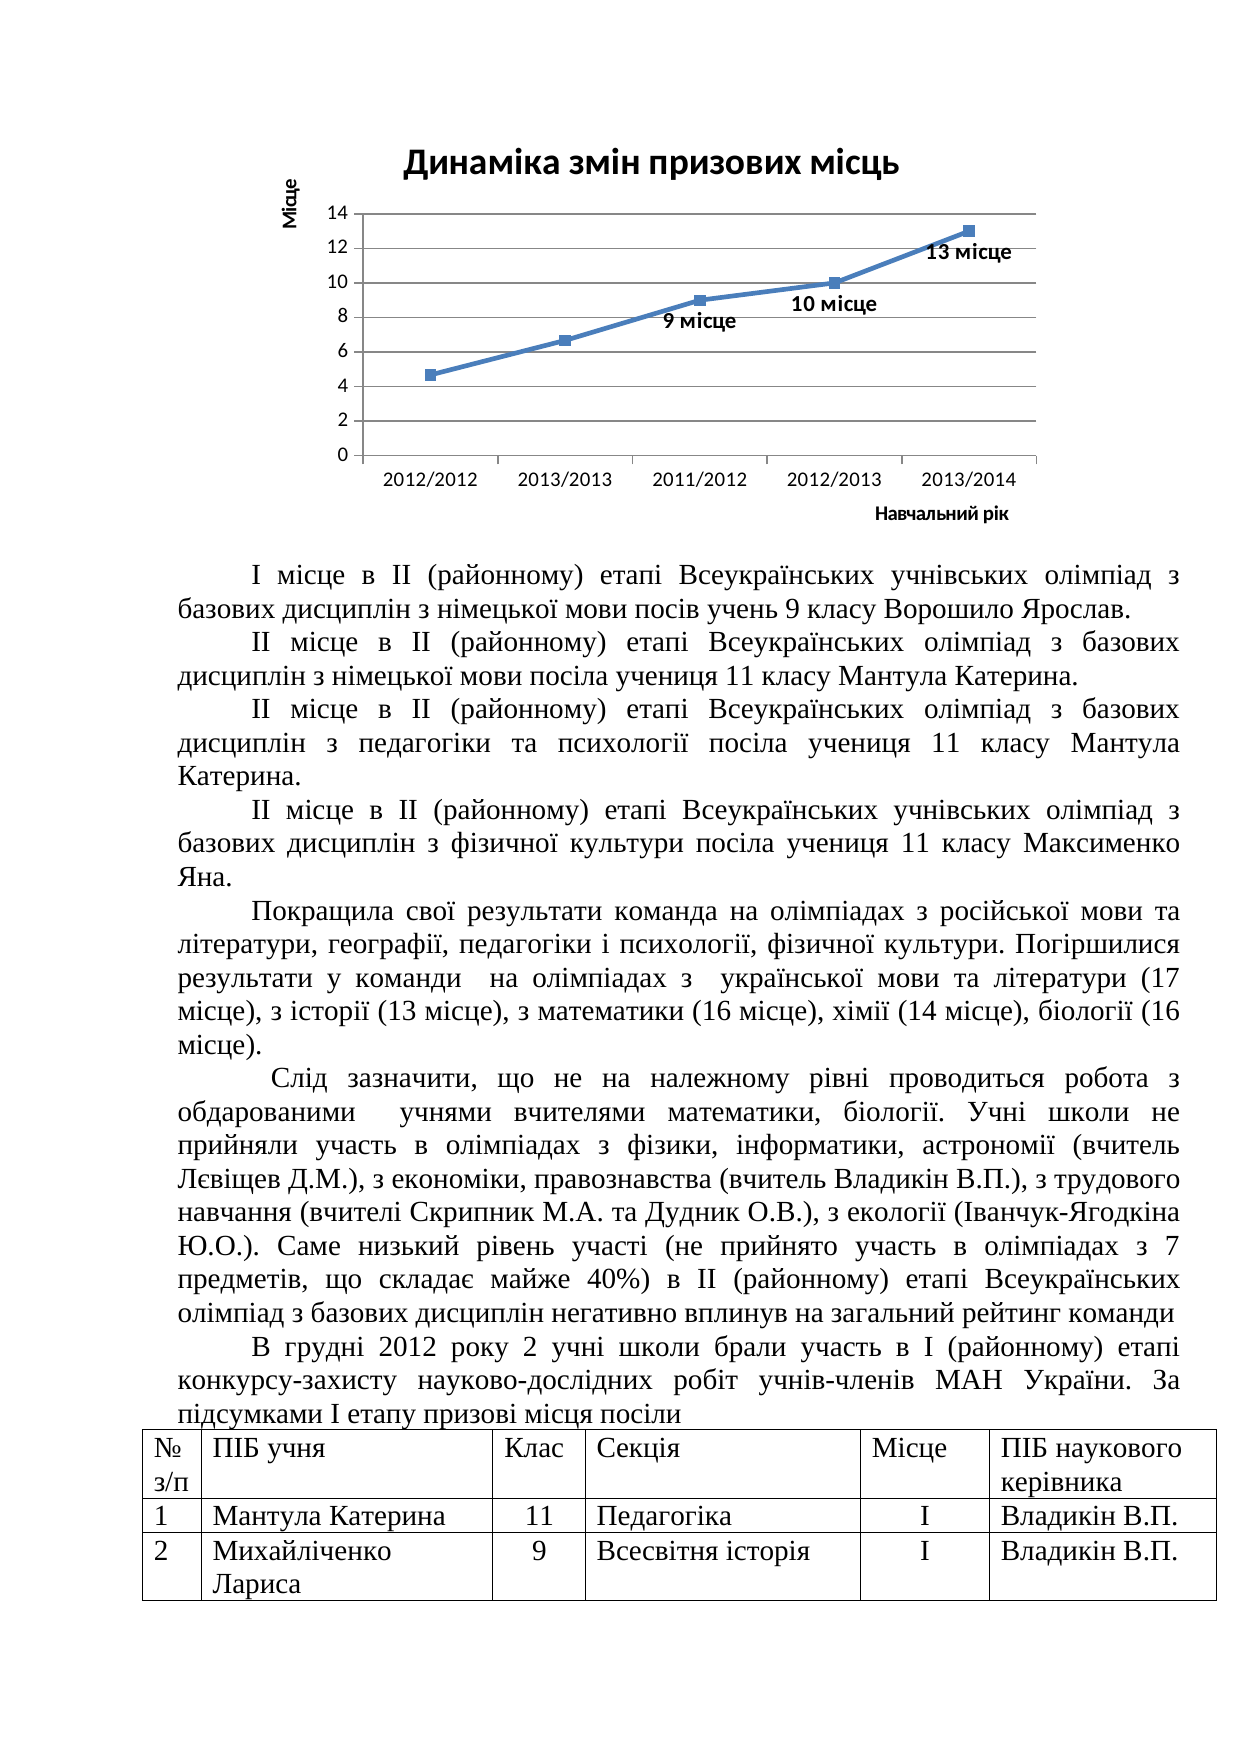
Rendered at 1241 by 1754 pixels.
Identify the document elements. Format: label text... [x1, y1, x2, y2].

text В грудні 2012 року 2 учні школи брали участь в І (районному) етапі конкурсу-захисту науково-дослідних робіт учнів-членів МАН України. За підсумками І етапу призові місця посіли [177, 1329, 1181, 1429]
text І місце в ІІ (районному) етапі Всеукраїнських учнівських олімпіад з базових дисциплін з німецької мови посів учень 9 класу Ворошило Ярослав. [177, 557, 1181, 624]
table_header № з/п [143, 1430, 201, 1497]
table_header ПІБ наукового керівника [990, 1430, 1216, 1497]
table_cell Всесвітня історія [586, 1533, 860, 1600]
table_cell 1 [143, 1499, 201, 1532]
table_cell Владикін В.П. [990, 1499, 1216, 1532]
table_cell Педагогіка [586, 1499, 860, 1532]
text ІІ місце в ІІ (районному) етапі Всеукраїнських учнівських олімпіад з базових дисциплін з фізичної культури посіла учениця 11 класу Максименко Яна. [177, 792, 1181, 893]
table_cell І [861, 1533, 989, 1600]
table_cell 2 [143, 1533, 201, 1600]
table_header ПІБ учня [202, 1430, 492, 1497]
table_header Місце [861, 1430, 989, 1497]
table_header Секція [586, 1430, 860, 1497]
text ІІ місце в ІІ (районному) етапі Всеукраїнських олімпіад з базових дисциплін з педагогіки та психології посіла учениця 11 класу Мантула Катерина. [177, 691, 1181, 792]
table_cell 11 [493, 1499, 585, 1532]
table_cell Михайліченко Лариса [202, 1533, 492, 1600]
text Покращила свої результати команда на олімпіадах з російської мови та літератури, географії, педагогіки і психології, фізичної культури. Погіршилися результати у команди на олімпіадах з української мови та літератури (17 місце), з історії (13 місце), з математики (16 місце), хімії (14 місце), біології (16 місце). [177, 893, 1181, 1060]
table_cell 9 [493, 1533, 585, 1600]
text Слід зазначити, що не на належному рівні проводиться робота з обдарованими учнями вчителями математики, біології. Учні школи не прийняли участь в олімпіадах з фізики, інформатики, астрономії (вчитель Лєвіщев Д.М.), з економіки, правознавства (вчитель Владикін В.П.), з трудового навчання (вчителі Скрипник М.А. та Дудник О.В.), з екології (Іванчук-Ягодкіна Ю.О.). Саме низький рівень участі (не прийнято участь в олімпіадах з 7 предметів, що складає майже 40%) в ІІ (районному) етапі Всеукраїнських олімпіад з базових дисциплін негативно вплинув на загальний рейтинг команди [177, 1060, 1181, 1329]
text ІІ місце в ІІ (районному) етапі Всеукраїнських олімпіад з базових дисциплін з німецької мови посіла учениця 11 класу Мантула Катерина. [177, 624, 1181, 691]
table_cell І [861, 1499, 989, 1532]
table_cell Владикін В.П. [990, 1533, 1216, 1600]
table_header Клас [493, 1430, 585, 1497]
table_cell Мантула Катерина [202, 1499, 492, 1532]
